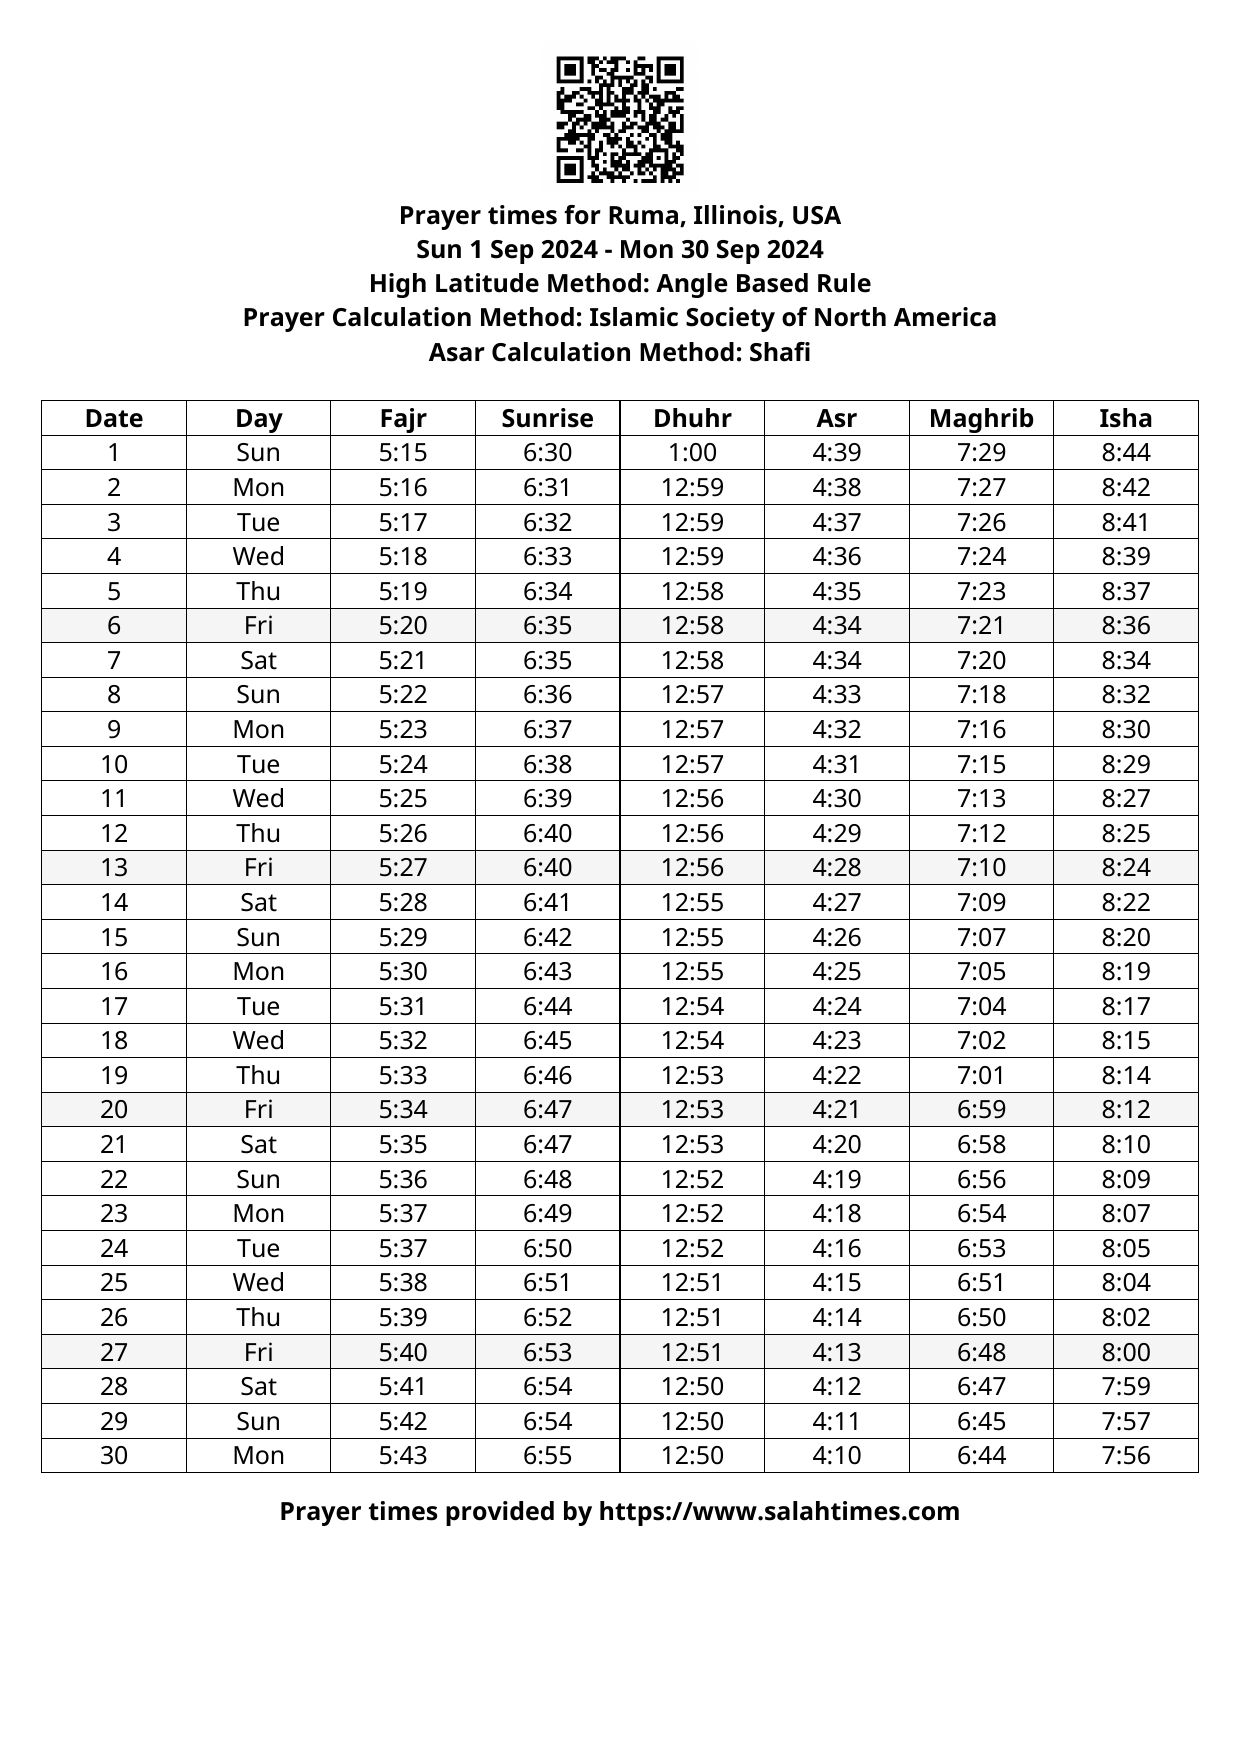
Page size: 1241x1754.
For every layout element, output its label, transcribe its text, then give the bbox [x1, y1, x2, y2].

table_cell 7:23 [910, 574, 1053, 607]
table_cell 4:12 [765, 1369, 909, 1403]
table_cell 12:53 [621, 1093, 764, 1126]
table_cell 5:17 [331, 505, 475, 538]
table_cell 8:14 [1054, 1058, 1198, 1092]
table_cell 6:30 [476, 436, 619, 469]
table_cell 8:22 [1054, 885, 1198, 919]
table_cell 25 [42, 1266, 186, 1299]
table_cell 3 [42, 505, 186, 538]
table_cell 29 [42, 1404, 186, 1437]
table_cell 4:19 [765, 1162, 909, 1195]
table_cell 12:55 [621, 954, 764, 988]
table_cell 5:38 [331, 1266, 475, 1299]
table_cell 6:31 [476, 470, 619, 504]
table_cell 27 [42, 1335, 186, 1368]
table_cell 6:36 [476, 678, 619, 711]
table_cell 4:33 [765, 678, 909, 711]
table_cell 12:55 [621, 885, 764, 919]
table_cell Tue [187, 747, 330, 780]
table_cell 5:37 [331, 1231, 475, 1264]
table_cell Sat [187, 885, 330, 919]
table_cell 6:53 [476, 1335, 619, 1368]
table_cell 8:04 [1054, 1266, 1198, 1299]
table_header Asr [765, 401, 909, 434]
table_cell 12:56 [621, 781, 764, 815]
table_cell 28 [42, 1369, 186, 1403]
table_cell 4:24 [765, 989, 909, 1022]
table_cell 8:12 [1054, 1093, 1198, 1126]
text Prayer Calculation Method: Islamic Society of North America [42, 300, 1198, 334]
table_header Dhuhr [621, 401, 764, 434]
text Prayer times for Ruma, Illinois, USA [42, 198, 1198, 232]
table_cell 30 [42, 1439, 186, 1472]
table_cell 8:00 [1054, 1335, 1198, 1368]
table_cell Sat [187, 1369, 330, 1403]
table_cell 5:20 [331, 609, 475, 642]
table_cell 7:07 [910, 920, 1053, 953]
table_cell Sun [187, 1162, 330, 1195]
table_cell 12:56 [621, 816, 764, 849]
table_cell Thu [187, 816, 330, 849]
table_cell 8 [42, 678, 186, 711]
table_cell 9 [42, 712, 186, 746]
table_cell 6:54 [476, 1404, 619, 1437]
table_cell 6 [42, 609, 186, 642]
table_cell 8:32 [1054, 678, 1198, 711]
table_cell 13 [42, 851, 186, 884]
table_cell 5:16 [331, 470, 475, 504]
table_cell 4:10 [765, 1439, 909, 1472]
table_cell Wed [187, 1266, 330, 1299]
table_cell 7:59 [1054, 1369, 1198, 1403]
table_cell 7:56 [1054, 1439, 1198, 1472]
table_cell 6:38 [476, 747, 619, 780]
table_cell 4:31 [765, 747, 909, 780]
table_cell 6:47 [476, 1093, 619, 1126]
text Asar Calculation Method: Shafi [42, 334, 1198, 368]
table_cell 12:57 [621, 712, 764, 746]
table_cell 5:40 [331, 1335, 475, 1368]
table_cell 12:53 [621, 1127, 764, 1161]
table_cell 5:37 [331, 1196, 475, 1230]
table_cell 7:05 [910, 954, 1053, 988]
table_cell 4:11 [765, 1404, 909, 1437]
table_cell 5:31 [331, 989, 475, 1022]
table_cell 6:53 [910, 1231, 1053, 1264]
table_cell 12:51 [621, 1300, 764, 1334]
table_cell 8:09 [1054, 1162, 1198, 1195]
table_cell 4:35 [765, 574, 909, 607]
table_cell 15 [42, 920, 186, 953]
table_cell Mon [187, 712, 330, 746]
table_cell 12:54 [621, 989, 764, 1022]
table_cell 1 [42, 436, 186, 469]
table_cell 6:49 [476, 1196, 619, 1230]
table_cell 5:41 [331, 1369, 475, 1403]
table_cell 8:36 [1054, 609, 1198, 642]
table_cell 6:50 [476, 1231, 619, 1264]
table_cell 12:52 [621, 1196, 764, 1230]
table_cell 8:07 [1054, 1196, 1198, 1230]
table_cell 26 [42, 1300, 186, 1334]
table_cell 7:01 [910, 1058, 1053, 1092]
table_cell 7:27 [910, 470, 1053, 504]
table_cell 7:13 [910, 781, 1053, 815]
table_cell 6:45 [910, 1404, 1053, 1437]
table_cell 6:47 [476, 1127, 619, 1161]
table_cell Fri [187, 851, 330, 884]
table_cell 4:23 [765, 1024, 909, 1057]
table_cell 10 [42, 747, 186, 780]
table_cell 12:50 [621, 1404, 764, 1437]
table_cell 7:12 [910, 816, 1053, 849]
table_cell Tue [187, 989, 330, 1022]
table_cell 8:02 [1054, 1300, 1198, 1334]
table_cell 8:10 [1054, 1127, 1198, 1161]
table_cell 5:24 [331, 747, 475, 780]
table_cell 5:19 [331, 574, 475, 607]
table_cell 4:25 [765, 954, 909, 988]
table_cell 4:38 [765, 470, 909, 504]
table_cell Sun [187, 678, 330, 711]
table_cell Thu [187, 1300, 330, 1334]
table_cell 6:45 [476, 1024, 619, 1057]
table_header Fajr [331, 401, 475, 434]
table_cell 4:14 [765, 1300, 909, 1334]
table_cell 8:41 [1054, 505, 1198, 538]
table_cell 6:46 [476, 1058, 619, 1092]
table_cell 6:35 [476, 609, 619, 642]
table_cell 6:32 [476, 505, 619, 538]
table_cell 7:18 [910, 678, 1053, 711]
table_cell 6:40 [476, 851, 619, 884]
table_cell 8:29 [1054, 747, 1198, 780]
table_cell 6:34 [476, 574, 619, 607]
table_cell 7:10 [910, 851, 1053, 884]
table_cell 4:13 [765, 1335, 909, 1368]
table_cell 5:29 [331, 920, 475, 953]
table_cell 4:15 [765, 1266, 909, 1299]
table_cell 7:29 [910, 436, 1053, 469]
table_cell 6:59 [910, 1093, 1053, 1126]
table_cell 7:16 [910, 712, 1053, 746]
table_cell 21 [42, 1127, 186, 1161]
text High Latitude Method: Angle Based Rule [42, 266, 1198, 300]
table_cell 5:15 [331, 436, 475, 469]
table_header Day [187, 401, 330, 434]
table_cell 7:02 [910, 1024, 1053, 1057]
table_cell Mon [187, 1439, 330, 1472]
table_cell 12:58 [621, 609, 764, 642]
table_cell Sun [187, 436, 330, 469]
table_cell 12:53 [621, 1058, 764, 1092]
table_cell Mon [187, 470, 330, 504]
table_header Maghrib [910, 401, 1053, 434]
table_cell Fri [187, 1093, 330, 1126]
table_cell 6:50 [910, 1300, 1053, 1334]
table_cell 5:28 [331, 885, 475, 919]
table_cell 1:00 [621, 436, 764, 469]
table_header Date [42, 401, 186, 434]
table_cell 4 [42, 539, 186, 573]
table_cell 5:33 [331, 1058, 475, 1092]
table_cell Sat [187, 643, 330, 677]
table_cell 12:51 [621, 1266, 764, 1299]
table_cell 7:21 [910, 609, 1053, 642]
table_cell 6:42 [476, 920, 619, 953]
table_cell 8:30 [1054, 712, 1198, 746]
table_cell 5:23 [331, 712, 475, 746]
table_cell 23 [42, 1196, 186, 1230]
table_cell 4:36 [765, 539, 909, 573]
table_cell 5:21 [331, 643, 475, 677]
table_cell 6:58 [910, 1127, 1053, 1161]
table_cell 5:26 [331, 816, 475, 849]
table_cell 7:26 [910, 505, 1053, 538]
table_cell 11 [42, 781, 186, 815]
table_cell Fri [187, 1335, 330, 1368]
table_cell 12:58 [621, 574, 764, 607]
table_cell 4:21 [765, 1093, 909, 1126]
table_cell Tue [187, 505, 330, 538]
table_cell Sun [187, 920, 330, 953]
table_cell 8:19 [1054, 954, 1198, 988]
table_cell 12:52 [621, 1231, 764, 1264]
table_cell 4:29 [765, 816, 909, 849]
table_cell 6:33 [476, 539, 619, 573]
table_cell 4:30 [765, 781, 909, 815]
table_cell 8:17 [1054, 989, 1198, 1022]
table_cell 7 [42, 643, 186, 677]
table_cell 18 [42, 1024, 186, 1057]
table_cell 7:24 [910, 539, 1053, 573]
table_cell 4:20 [765, 1127, 909, 1161]
table_cell 6:44 [476, 989, 619, 1022]
table_cell 4:32 [765, 712, 909, 746]
table_cell 12:54 [621, 1024, 764, 1057]
table_cell 5:42 [331, 1404, 475, 1437]
table_cell 12:56 [621, 851, 764, 884]
table_cell 19 [42, 1058, 186, 1092]
table_cell 8:25 [1054, 816, 1198, 849]
table_cell 6:48 [910, 1335, 1053, 1368]
table_cell 12:57 [621, 678, 764, 711]
table_cell Thu [187, 1058, 330, 1092]
table_cell Wed [187, 539, 330, 573]
table_cell 12:55 [621, 920, 764, 953]
table_cell 20 [42, 1093, 186, 1126]
table_cell 8:39 [1054, 539, 1198, 573]
table_cell 2 [42, 470, 186, 504]
table_cell 7:04 [910, 989, 1053, 1022]
table_cell Thu [187, 574, 330, 607]
table_cell 4:16 [765, 1231, 909, 1264]
table_cell 7:20 [910, 643, 1053, 677]
table_cell Fri [187, 609, 330, 642]
table_cell 6:43 [476, 954, 619, 988]
table_cell Sat [187, 1127, 330, 1161]
table_cell Mon [187, 954, 330, 988]
table_cell 8:37 [1054, 574, 1198, 607]
table_cell 6:55 [476, 1439, 619, 1472]
text Sun 1 Sep 2024 - Mon 30 Sep 2024 [42, 232, 1198, 266]
table_cell 6:40 [476, 816, 619, 849]
table_cell 12:59 [621, 505, 764, 538]
table_cell 8:27 [1054, 781, 1198, 815]
table_cell 7:57 [1054, 1404, 1198, 1437]
table_cell 6:51 [910, 1266, 1053, 1299]
table_cell 8:44 [1054, 436, 1198, 469]
table_cell 6:54 [476, 1369, 619, 1403]
table_cell 5:25 [331, 781, 475, 815]
table_cell 8:20 [1054, 920, 1198, 953]
table_cell 12:58 [621, 643, 764, 677]
table_cell 12:50 [621, 1369, 764, 1403]
table_cell 6:39 [476, 781, 619, 815]
table_cell Wed [187, 1024, 330, 1057]
table_cell 5:39 [331, 1300, 475, 1334]
picture [542, 41, 699, 198]
table_cell 5:43 [331, 1439, 475, 1472]
table_cell 24 [42, 1231, 186, 1264]
table_cell 6:41 [476, 885, 619, 919]
table_cell 4:27 [765, 885, 909, 919]
table_cell Sun [187, 1404, 330, 1437]
table_cell 8:24 [1054, 851, 1198, 884]
table_cell 5:22 [331, 678, 475, 711]
table_cell 6:35 [476, 643, 619, 677]
table_header Sunrise [476, 401, 619, 434]
table_cell 14 [42, 885, 186, 919]
table_cell 12:57 [621, 747, 764, 780]
table_cell 4:34 [765, 609, 909, 642]
table_cell 5:32 [331, 1024, 475, 1057]
table_cell Tue [187, 1231, 330, 1264]
table_cell 5:18 [331, 539, 475, 573]
table_cell 12:52 [621, 1162, 764, 1195]
table_cell 12:59 [621, 470, 764, 504]
text Prayer times provided by https://www.salahtimes.com [42, 1494, 1198, 1528]
table_cell 6:54 [910, 1196, 1053, 1230]
table_cell Wed [187, 781, 330, 815]
table_cell 6:52 [476, 1300, 619, 1334]
table_cell 22 [42, 1162, 186, 1195]
table_cell 4:18 [765, 1196, 909, 1230]
table_cell 5:36 [331, 1162, 475, 1195]
table_cell 4:39 [765, 436, 909, 469]
table_cell 8:15 [1054, 1024, 1198, 1057]
table_cell 8:34 [1054, 643, 1198, 677]
table_cell 6:51 [476, 1266, 619, 1299]
table_cell 17 [42, 989, 186, 1022]
table_cell 4:22 [765, 1058, 909, 1092]
table_cell 4:37 [765, 505, 909, 538]
table_cell 5:27 [331, 851, 475, 884]
table_cell 5:35 [331, 1127, 475, 1161]
table_cell 6:47 [910, 1369, 1053, 1403]
table_cell 6:37 [476, 712, 619, 746]
table_cell 6:44 [910, 1439, 1053, 1472]
table_cell 5:34 [331, 1093, 475, 1126]
table_cell 7:09 [910, 885, 1053, 919]
table_cell 5 [42, 574, 186, 607]
table_cell 12:50 [621, 1439, 764, 1472]
table_cell 5:30 [331, 954, 475, 988]
table_cell 12 [42, 816, 186, 849]
table_cell 12:59 [621, 539, 764, 573]
table_cell 4:34 [765, 643, 909, 677]
table_cell 16 [42, 954, 186, 988]
table_cell 6:48 [476, 1162, 619, 1195]
table_cell 8:42 [1054, 470, 1198, 504]
table_header Isha [1054, 401, 1198, 434]
table_cell 6:56 [910, 1162, 1053, 1195]
table_cell 8:05 [1054, 1231, 1198, 1264]
table_cell 4:28 [765, 851, 909, 884]
table_cell Mon [187, 1196, 330, 1230]
table_cell 4:26 [765, 920, 909, 953]
table_cell 12:51 [621, 1335, 764, 1368]
table_cell 7:15 [910, 747, 1053, 780]
